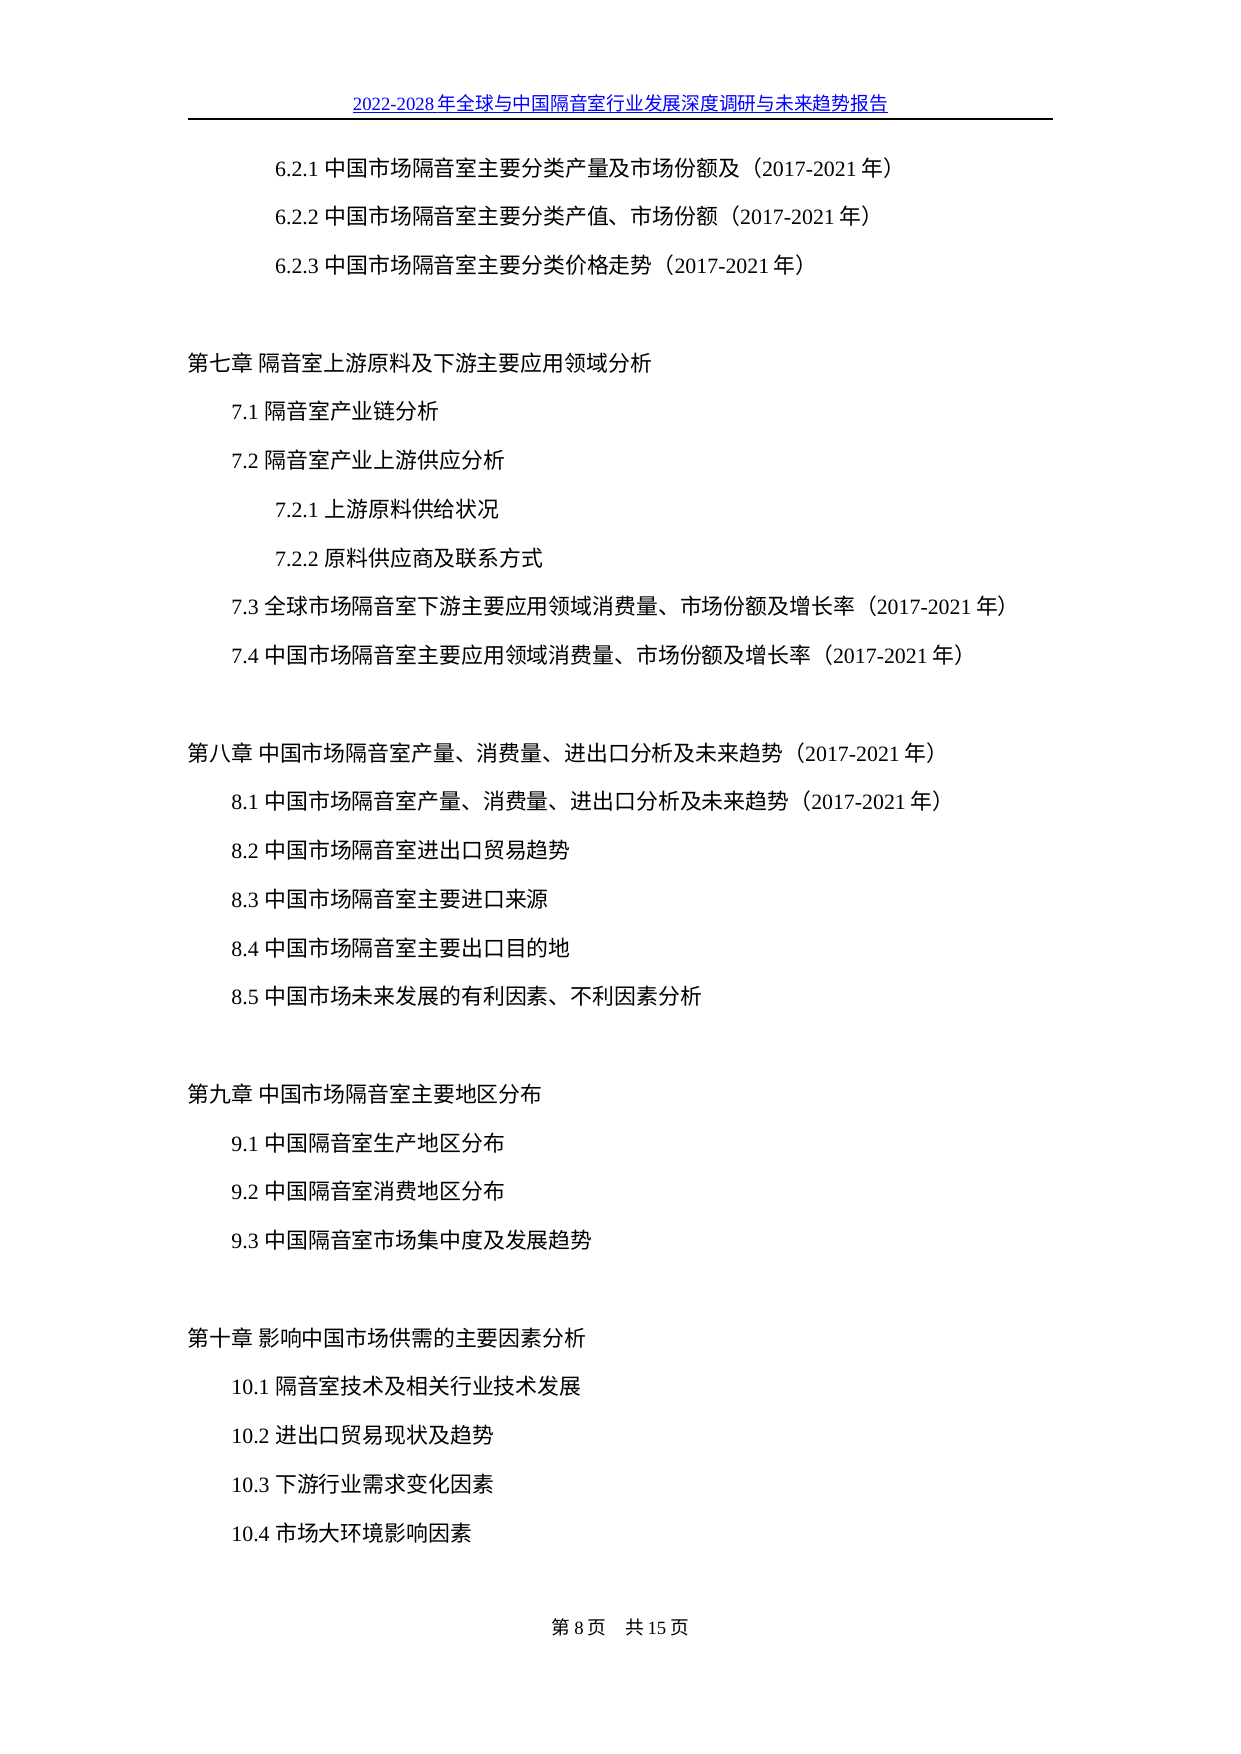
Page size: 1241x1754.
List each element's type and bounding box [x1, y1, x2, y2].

text [187, 150, 1053, 1548]
